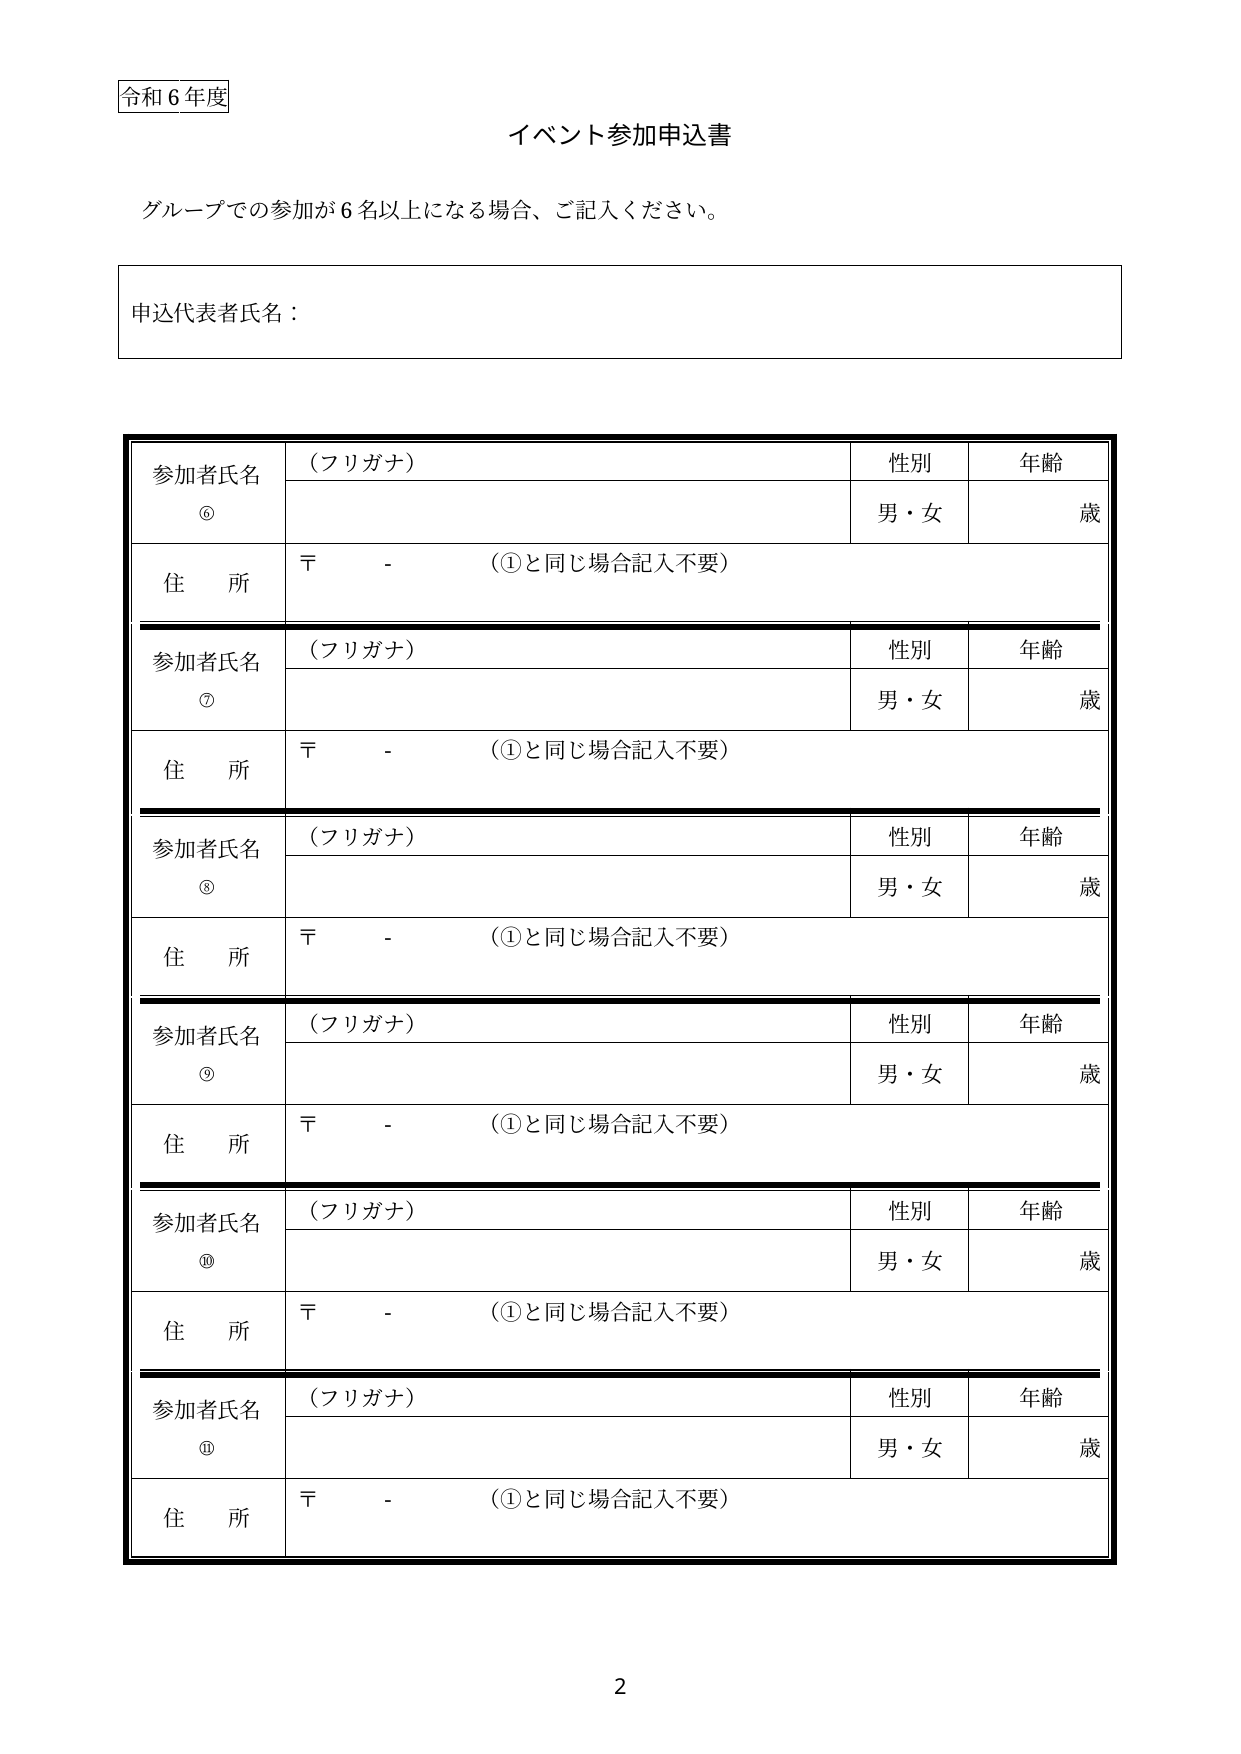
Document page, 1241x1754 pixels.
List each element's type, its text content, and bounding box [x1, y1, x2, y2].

table_cell 男・女 [851, 669, 968, 729]
table_cell 歳 [969, 1043, 1108, 1104]
table_cell 〒 - （①と同じ場合記入不要） [286, 544, 1108, 621]
table_cell 歳 [969, 669, 1108, 729]
table_cell 男・女 [851, 1417, 968, 1478]
table_cell （フリガナ） [286, 1191, 850, 1229]
table_cell 年齢 [969, 1369, 1111, 1416]
table_cell 性別 [851, 1004, 968, 1042]
table_header 性別 [851, 443, 968, 480]
table_cell 参加者氏名 ⑪ [129, 1369, 285, 1478]
table_header 申込代表者氏名： [119, 266, 1121, 357]
table_cell 参加者氏名 ⑧ [129, 808, 285, 917]
table_cell 年齢 [969, 621, 1111, 667]
table_cell 〒 - （①と同じ場合記入不要） [286, 1292, 1108, 1369]
table_cell 住 所 [132, 1105, 285, 1182]
table_cell 歳 [969, 1417, 1108, 1478]
table_cell 年齢 [969, 808, 1111, 854]
table_cell 住 所 [132, 1292, 285, 1369]
text グループでの参加が6名以上になる場合、ご記入ください。 [118, 190, 1122, 227]
table_cell 歳 [969, 481, 1108, 542]
table_cell （フリガナ） [286, 1004, 850, 1042]
table_cell 歳 [969, 1230, 1108, 1291]
table_cell [286, 1043, 850, 1104]
table_cell 性別 [851, 817, 968, 854]
table_cell 性別 [851, 1191, 968, 1229]
table_cell [286, 1230, 850, 1291]
table_cell 〒 - （①と同じ場合記入不要） [286, 1479, 1108, 1556]
table_cell 年齢 [969, 995, 1111, 1042]
table_cell 参加者氏名 ⑦ [129, 621, 285, 729]
table_cell [286, 856, 850, 917]
table_cell 住 所 [132, 731, 285, 808]
table_cell （フリガナ） [286, 817, 850, 854]
table_cell 性別 [851, 1378, 968, 1416]
table_cell 男・女 [851, 1230, 968, 1291]
table_cell 〒 - （①と同じ場合記入不要） [286, 731, 1108, 808]
table_cell 住 所 [132, 918, 285, 995]
table_cell （フリガナ） [286, 1378, 850, 1416]
table_cell 性別 [851, 630, 968, 667]
table_header 年齢 [969, 443, 1108, 480]
table_header 参加者氏名 ⑥ [132, 443, 285, 542]
table_cell （フリガナ） [286, 630, 850, 667]
table_cell 年齢 [969, 1182, 1111, 1229]
table_cell 〒 - （①と同じ場合記入不要） [286, 918, 1108, 995]
table_cell 歳 [969, 856, 1108, 917]
table_cell 男・女 [851, 856, 968, 917]
table_cell 男・女 [851, 481, 968, 542]
table_cell 男・女 [851, 1043, 968, 1104]
text 令和6年度 [118, 77, 1122, 115]
table_cell [286, 1417, 850, 1478]
table_cell 〒 - （①と同じ場合記入不要） [286, 1105, 1108, 1182]
table_header （フリガナ） [286, 443, 850, 480]
table_cell 住 所 [132, 544, 285, 621]
text イベント参加申込書 [118, 115, 1122, 152]
table_cell [286, 481, 850, 542]
table_cell 参加者氏名 ⑩ [129, 1182, 285, 1291]
table_cell 住 所 [132, 1479, 285, 1556]
table_cell [286, 669, 850, 729]
table_cell 参加者氏名 ⑨ [129, 995, 285, 1104]
